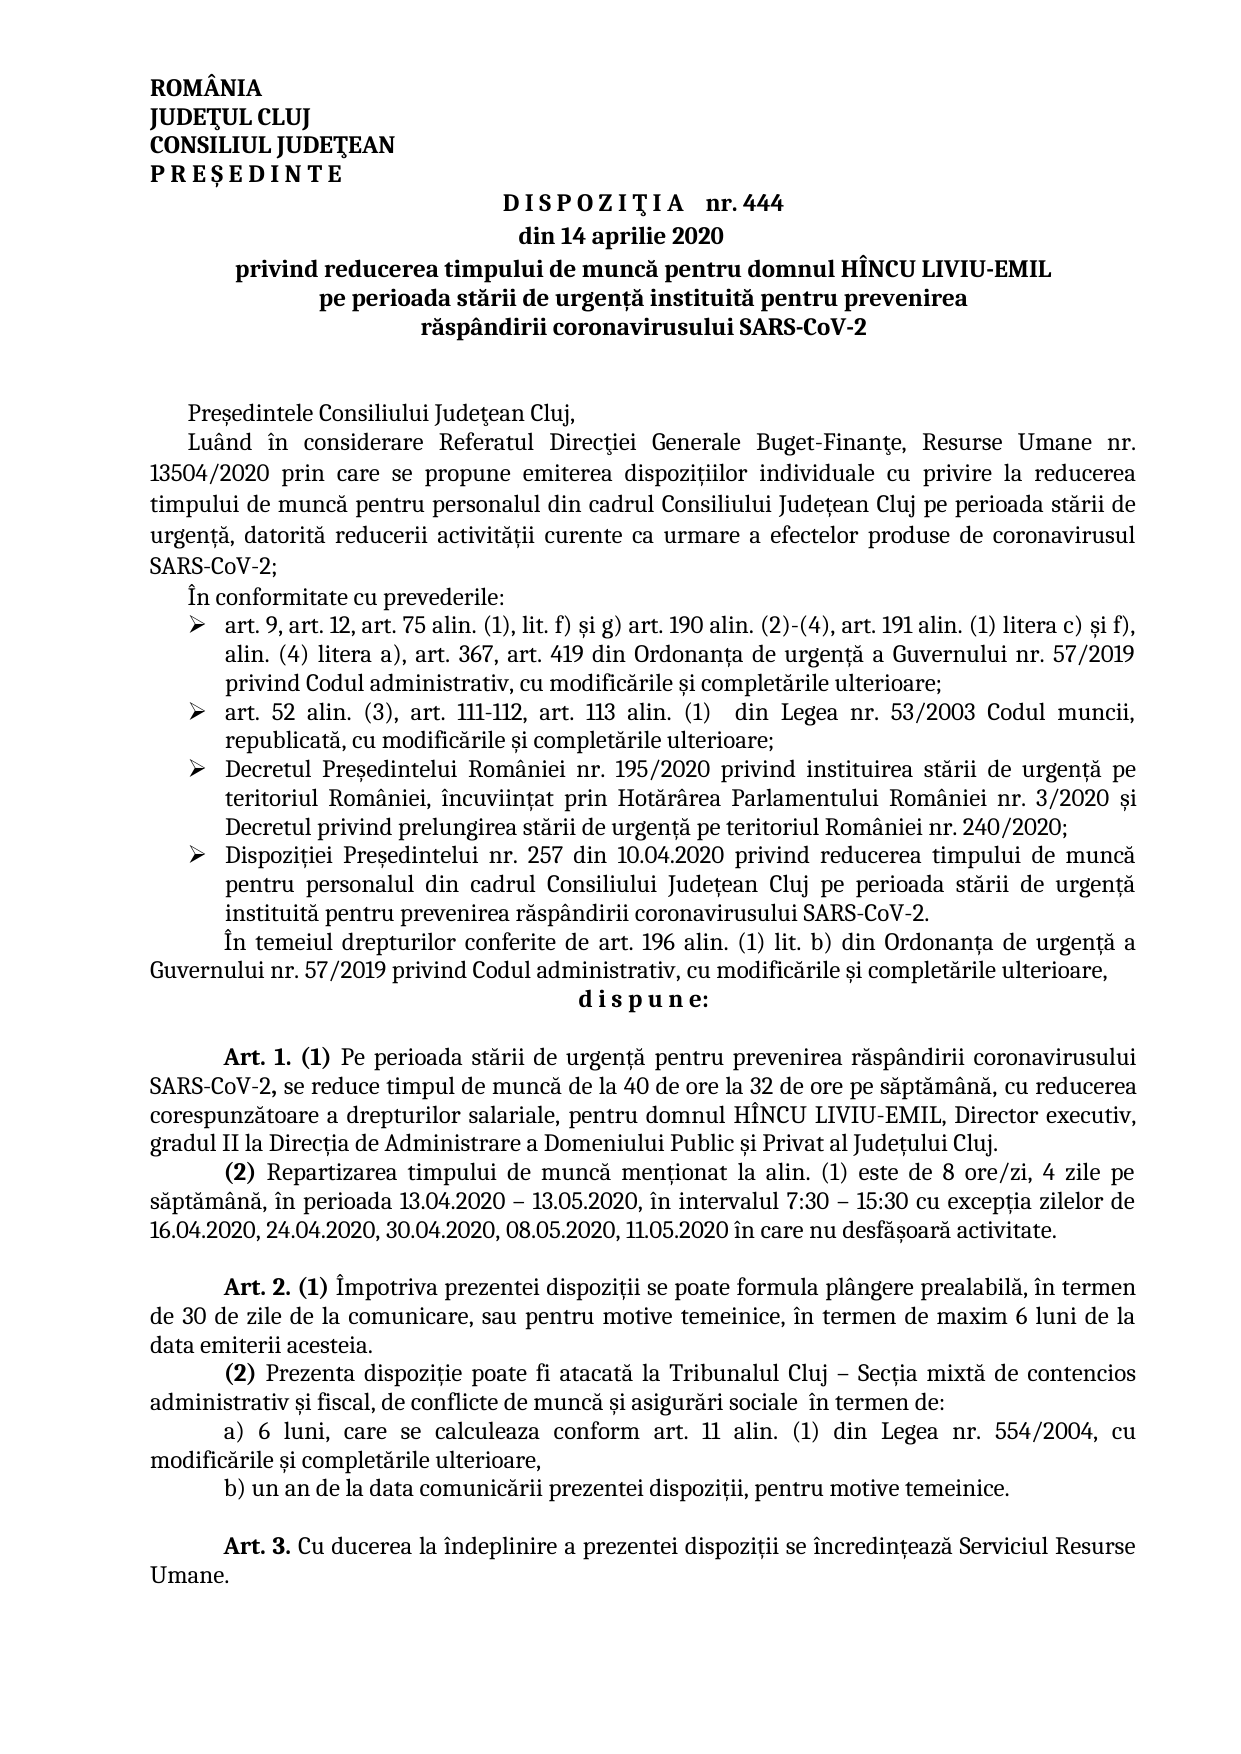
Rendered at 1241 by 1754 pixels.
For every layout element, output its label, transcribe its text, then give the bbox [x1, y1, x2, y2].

text Art. 1. (1) Pe perioada stării de urgență pentru prevenirea răspândirii coronavirusului SARS-CoV-2, se reduce timpul de muncă de la 40 de ore la 32 de ore pe săptămână, cu reducerea corespunzătoare a drepturilor salariale, pentru domnul HÎNCU LIVIU-EMIL, Director executiv, gradul II la Direcția de Administrare a Domeniului Public și Privat al Județului Cluj. [150, 1043, 1137, 1158]
text din 14 aprilie 2020 [150, 222, 1137, 251]
text Art. 3. Cu ducerea la îndeplinire a prezentei dispoziții se încredințează Serviciul Resurse Umane. [150, 1532, 1137, 1589]
text ROMÂNIA [150, 74, 1137, 103]
text răspândirii coronavirusului SARS-CoV-2 [150, 312, 1137, 341]
list Luând în considerare Referatul Direcţiei Generale Buget-Finanţe, Resurse Umane nr. 13504/2020 prin care se propune emiterea dispozițiilor individuale cu privire la reducerea timpului de muncă pentru personalul din cadrul Consiliului Județean Cluj pe perioada stării de urgență, datorită reducerii activității curente ca urmare a efectelor produse de coronavirusul SARS-CoV-2; [150, 427, 1137, 580]
list art. 52 alin. (3), art. 111-112, art. 113 alin. (1) din Legea nr. 53/2003 Codul muncii, republicată, cu modificările și completările ulterioare; [187, 698, 1137, 755]
text În conformitate cu prevederile: [150, 583, 1137, 611]
text a) 6 luni, care se calculeaza conform art. 11 alin. (1) din Legea nr. 554/2004, cu modificările și completările ulterioare, [150, 1417, 1137, 1474]
text P R E Ş E D I N T E [150, 160, 1137, 189]
list Decretul Președintelui României nr. 195/2020 privind instituirea stării de urgență pe teritoriul României, încuviințat prin Hotărârea Parlamentului României nr. 3/2020 și Decretul privind prelungirea stării de urgență pe teritoriul României nr. 240/2020; [187, 755, 1137, 841]
text Art. 2. (1) Împotriva prezentei dispoziții se poate formula plângere prealabilă, în termen de 30 de zile de la comunicare, sau pentru motive temeinice, în termen de maxim 6 luni de la data emiterii acesteia. [150, 1273, 1137, 1359]
text JUDEŢUL CLUJ [150, 103, 1137, 131]
text (2) Repartizarea timpului de muncă menționat la alin. (1) este de 8 ore/zi, 4 zile pe săptămână, în perioada 13.04.2020 – 13.05.2020, în intervalul 7:30 – 15:30 cu excepția zilelor de 16.04.2020, 24.04.2020, 30.04.2020, 08.05.2020, 11.05.2020 în care nu desfășoară activitate. [150, 1158, 1137, 1244]
text pe perioada stării de urgență instituită pentru prevenirea [150, 284, 1137, 312]
list Dispoziției Președintelui nr. 257 din 10.04.2020 privind reducerea timpului de muncă pentru personalul din cadrul Consiliului Județean Cluj pe perioada stării de urgență instituită pentru prevenirea răspândirii coronavirusului SARS-CoV-2. [187, 841, 1137, 928]
text (2) Prezenta dispoziție poate fi atacată la Tribunalul Cluj – Secția mixtă de contencios administrativ și fiscal, de conflicte de muncă și asigurări sociale în termen de: [150, 1359, 1137, 1417]
text d i s p u n e: [150, 985, 1137, 1014]
text privind reducerea timpului de muncă pentru domnul HÎNCU LIVIU-EMIL [150, 255, 1137, 284]
text D I S P O Z I Ţ I A nr. 444 [150, 189, 1137, 218]
text În temeiul drepturilor conferite de art. 196 alin. (1) lit. b) din Ordonanța de urgență a Guvernului nr. 57/2019 privind Codul administrativ, cu modificările și completările ulterioare, [150, 928, 1137, 985]
text CONSILIUL JUDEŢEAN [150, 131, 1137, 160]
list art. 9, art. 12, art. 75 alin. (1), lit. f) și g) art. 190 alin. (2)-(4), art. 191 alin. (1) litera c) și f), alin. (4) litera a), art. 367, art. 419 din Ordonanța de urgență a Guvernului nr. 57/2019 privind Codul administrativ, cu modificările și completările ulterioare; [187, 611, 1137, 698]
text b) un an de la data comunicării prezentei dispoziții, pentru motive temeinice. [150, 1474, 1137, 1503]
text Preşedintele Consiliului Judeţean Cluj, [150, 399, 1137, 427]
